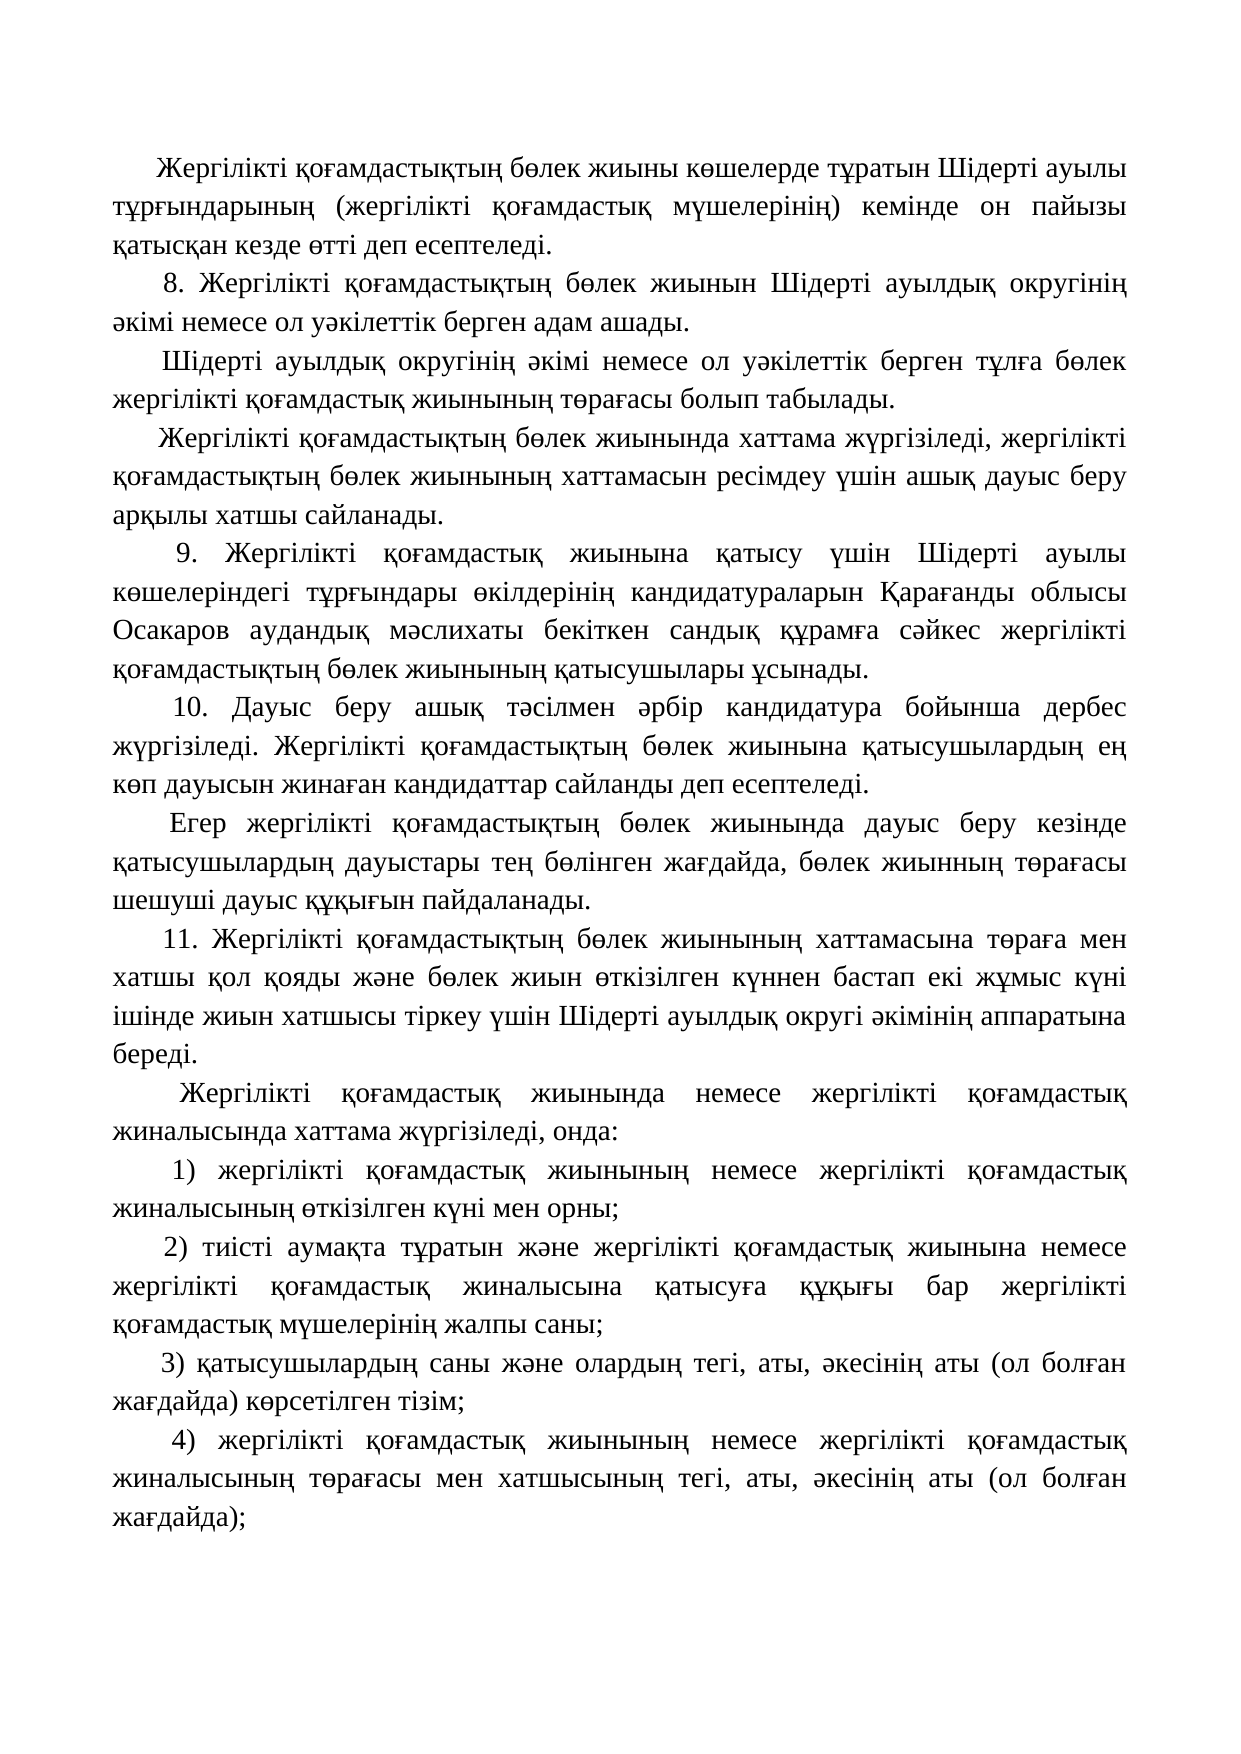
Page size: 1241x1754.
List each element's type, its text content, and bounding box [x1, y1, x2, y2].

text 11. Жергілікті қоғамдастықтың бөлек жиынының хаттамасына төраға мен хатшы қол қояды және бөлек жиын өткізілген күннен бастап екі жұмыс күні ішінде жиын хатшысы тіркеу үшін Шідерті ауылдық округі әкімінің аппаратына береді. [112, 921, 1128, 1070]
text 8. Жергілікті қоғамдастықтың бөлек жиынын Шідерті ауылдық округінің әкімі немесе ол уәкілеттік берген адам ашады. [112, 266, 1128, 338]
text Жергілікті қоғамдастық жиынында немесе жергілікті қоғамдастық жиналысында хаттама жүргізіледі, онда: [112, 1075, 1128, 1147]
text Егер жергілікті қоғамдастықтың бөлек жиынында дауыс беру кезінде қатысушылардың дауыстары тең бөлінген жағдайда, бөлек жиынның төрағасы шешуші дауыс құқығын пайдаланады. [112, 805, 1128, 916]
text 9. Жергілікті қоғамдастық жиынына қатысу үшін Шідерті ауылы көшелеріндегі тұрғындары өкілдерінің кандидатураларын Қарағанды облысы Осакаров аудандық мәслихаты бекіткен сандық құрамға сәйкес жергілікті қоғамдастықтың бөлек жиынының қатысушылары ұсынады. [112, 535, 1128, 684]
text 1) жергілікті қоғамдастық жиынының немесе жергілікті қоғамдастық жиналысының өткізілген күні мен орны; [112, 1152, 1128, 1224]
text 3) қатысушылардың саны және олардың тегі, аты, әкесінің аты (ол болған жағдайда) көрсетілген тізім; [112, 1345, 1128, 1417]
text Жергілікті қоғамдастықтың бөлек жиыны көшелерде тұратын Шідерті ауылы тұрғындарының (жергілікті қоғамдастық мүшелерінің) кемінде он пайызы қатысқан кезде өтті деп есептеледі. [112, 150, 1128, 261]
text 10. Дауыс беру ашық тәсілмен әрбір кандидатура бойынша дербес жүргізіледі. Жергілікті қоғамдастықтың бөлек жиынына қатысушылардың ең көп дауысын жинаған кандидаттар сайланды деп есептеледі. [112, 689, 1128, 800]
text Жергілікті қоғамдастықтың бөлек жиынында хаттама жүргізіледі, жергілікті қоғамдастықтың бөлек жиынының хаттамасын ресімдеу үшін ашық дауыс беру арқылы хатшы сайланады. [112, 420, 1128, 530]
text Шідерті ауылдық округінің әкімі немесе ол уәкілеттік берген тұлға бөлек жергілікті қоғамдастық жиынының төрағасы болып табылады. [112, 343, 1128, 415]
